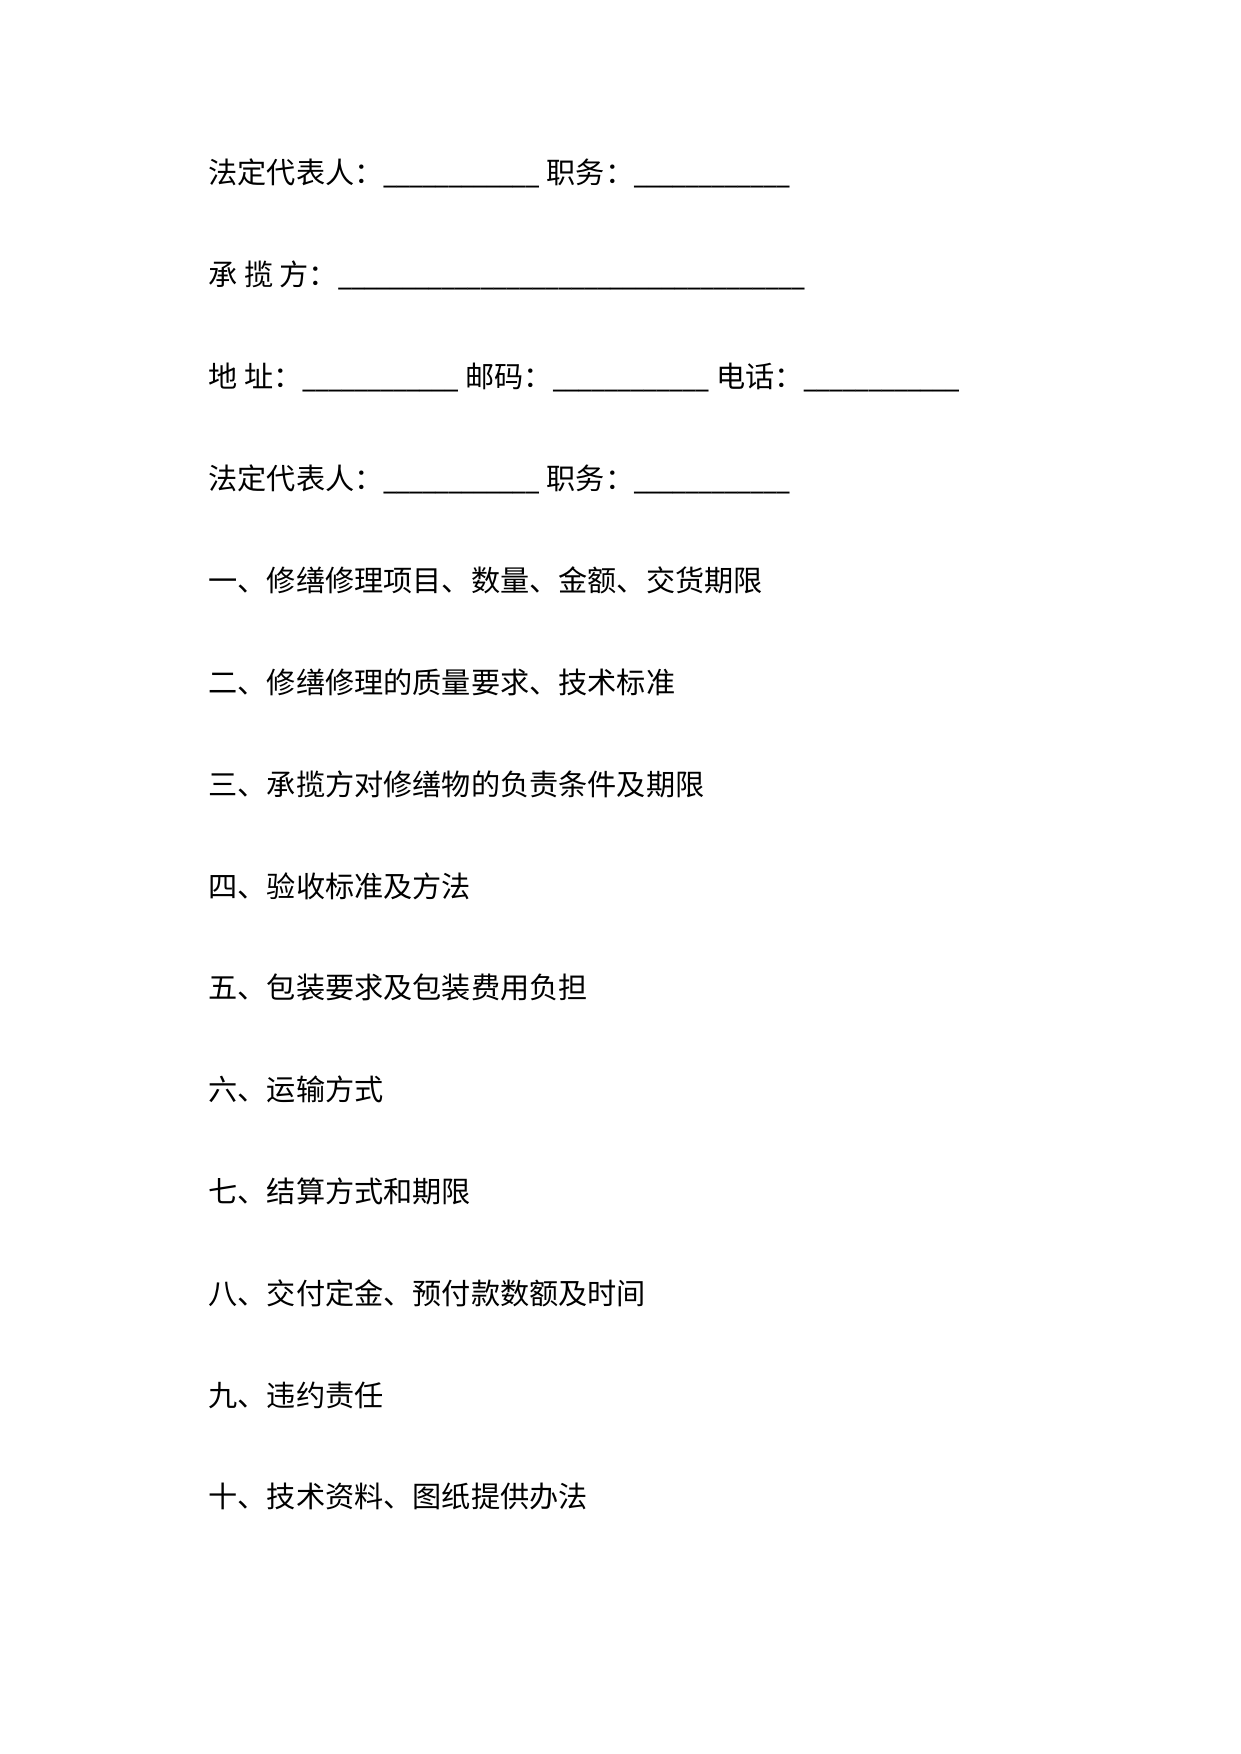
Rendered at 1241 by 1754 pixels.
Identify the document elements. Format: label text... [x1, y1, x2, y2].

text 十、技术资料、图纸提供办法 [150, 1474, 1090, 1516]
text 三、承揽方对修缮物的负责条件及期限 [150, 761, 1090, 804]
text 一、修缮修理项目、数量、金额、交货期限 [150, 558, 1090, 600]
text 九、违约责任 [150, 1372, 1090, 1414]
text 六、运输方式 [150, 1067, 1090, 1109]
text 四、验收标准及方法 [150, 863, 1090, 906]
text 法定代表人：____________ 职务：____________ [150, 456, 1090, 498]
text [150, 354, 1090, 396]
text 承 揽 方：____________________________________ [150, 252, 1090, 294]
text 八、交付定金、预付款数额及时间 [150, 1270, 1090, 1313]
text 五、包装要求及包装费用负担 [150, 965, 1090, 1007]
text 七、结算方式和期限 [150, 1168, 1090, 1211]
text 二、修缮修理的质量要求、技术标准 [150, 660, 1090, 702]
text 法定代表人：____________ 职务：____________ [150, 150, 1090, 192]
